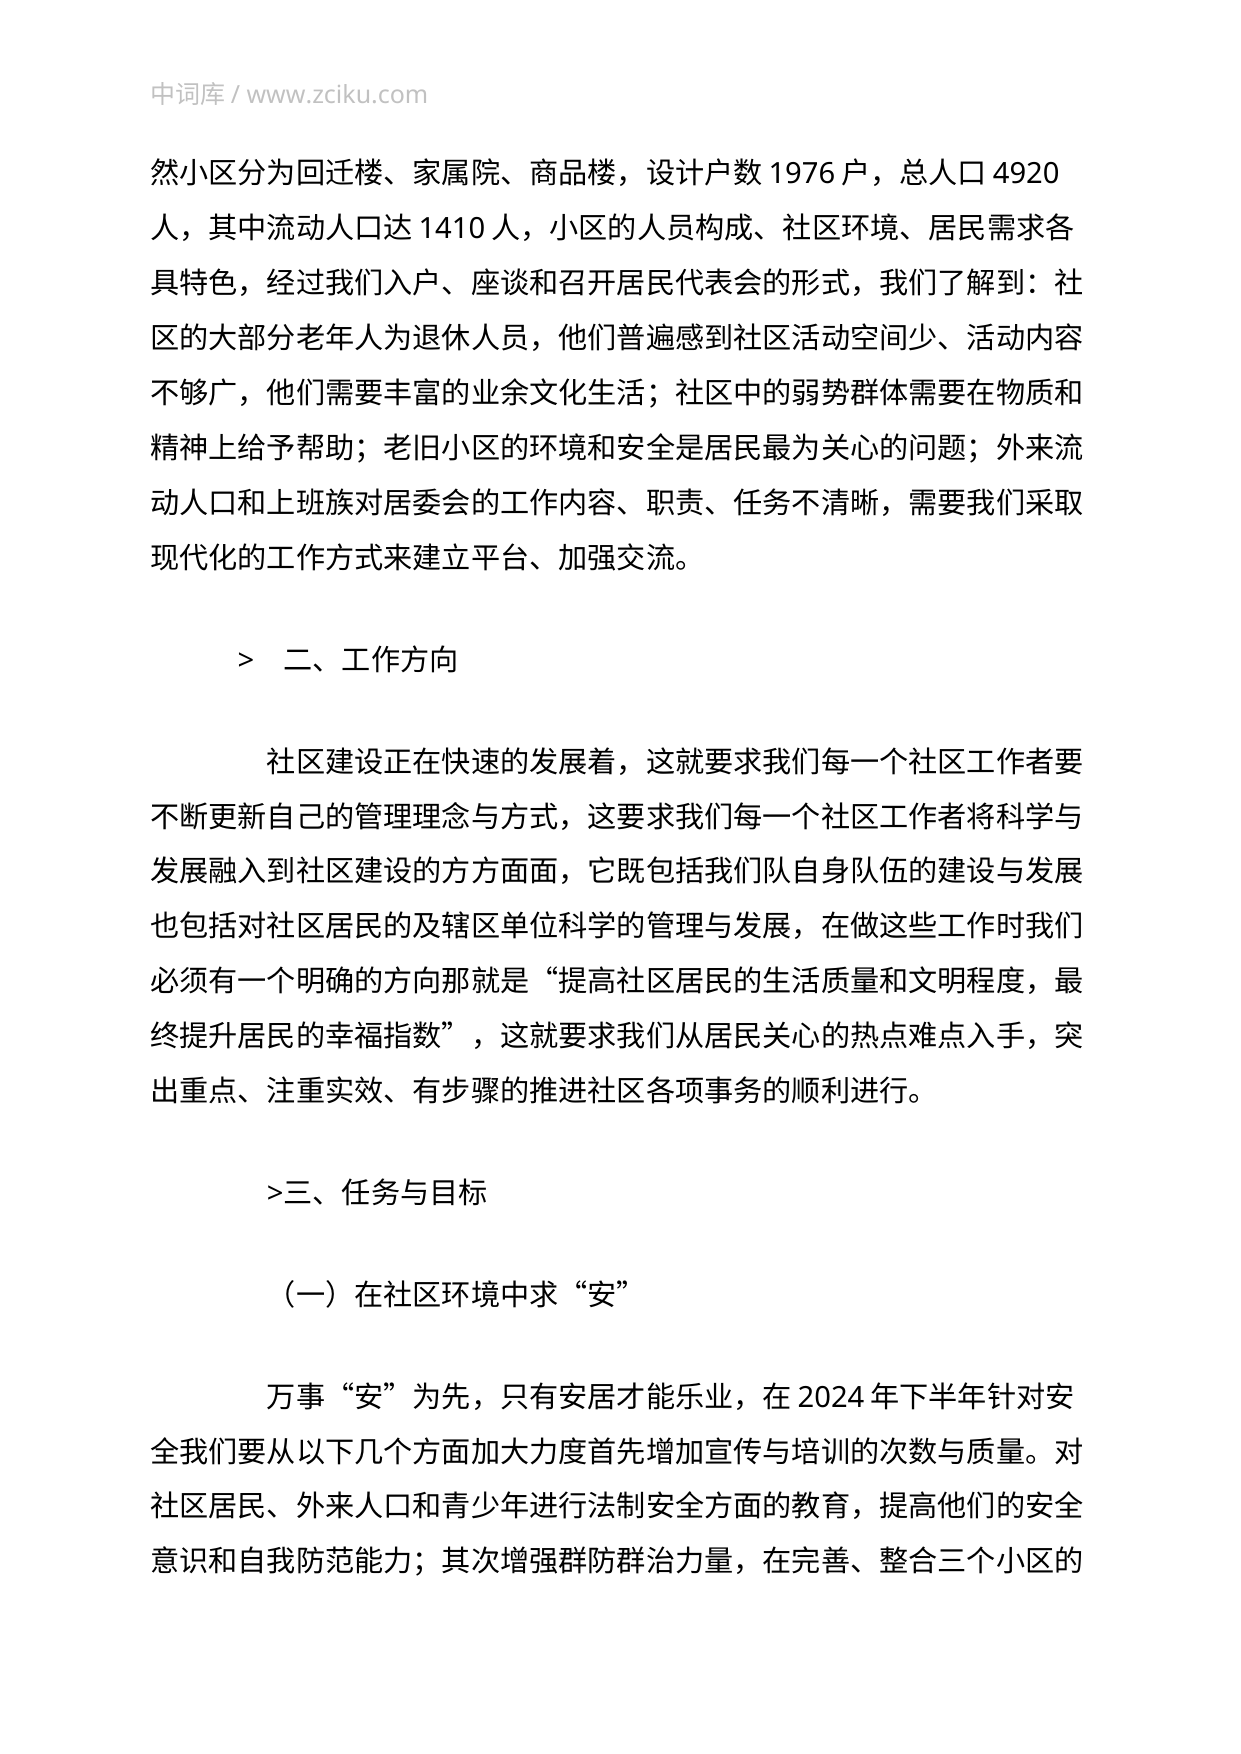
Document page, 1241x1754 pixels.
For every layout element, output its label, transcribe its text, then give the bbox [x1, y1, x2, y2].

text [150, 150, 1090, 577]
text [150, 1373, 1090, 1580]
text 社区建设正在快速的发展着，这就要求我们每一个社区工作者要不断更新自己的管理理念与方式，这要求我们每一个社区工作者将科学与发展融入到社区建设的方方面面，它既包括我们队自身队伍的建设与发展也包括对社区居民的及辖区单位科学的管理与发展，在做这些工作时我们必须有一个明确的方向那就是“提高社区居民的生活质量和文明程度，最终提升居民的幸福指数”，这就要求我们从居民关心的热点难点入手，突出重点、注重实效、有步骤的推进社区各项事务的顺利进行。 [150, 738, 1090, 1110]
text > 二、工作方向 [150, 636, 1090, 679]
text （一）在社区环境中求“安” [150, 1271, 1090, 1314]
text >三、任务与目标 [150, 1169, 1090, 1212]
